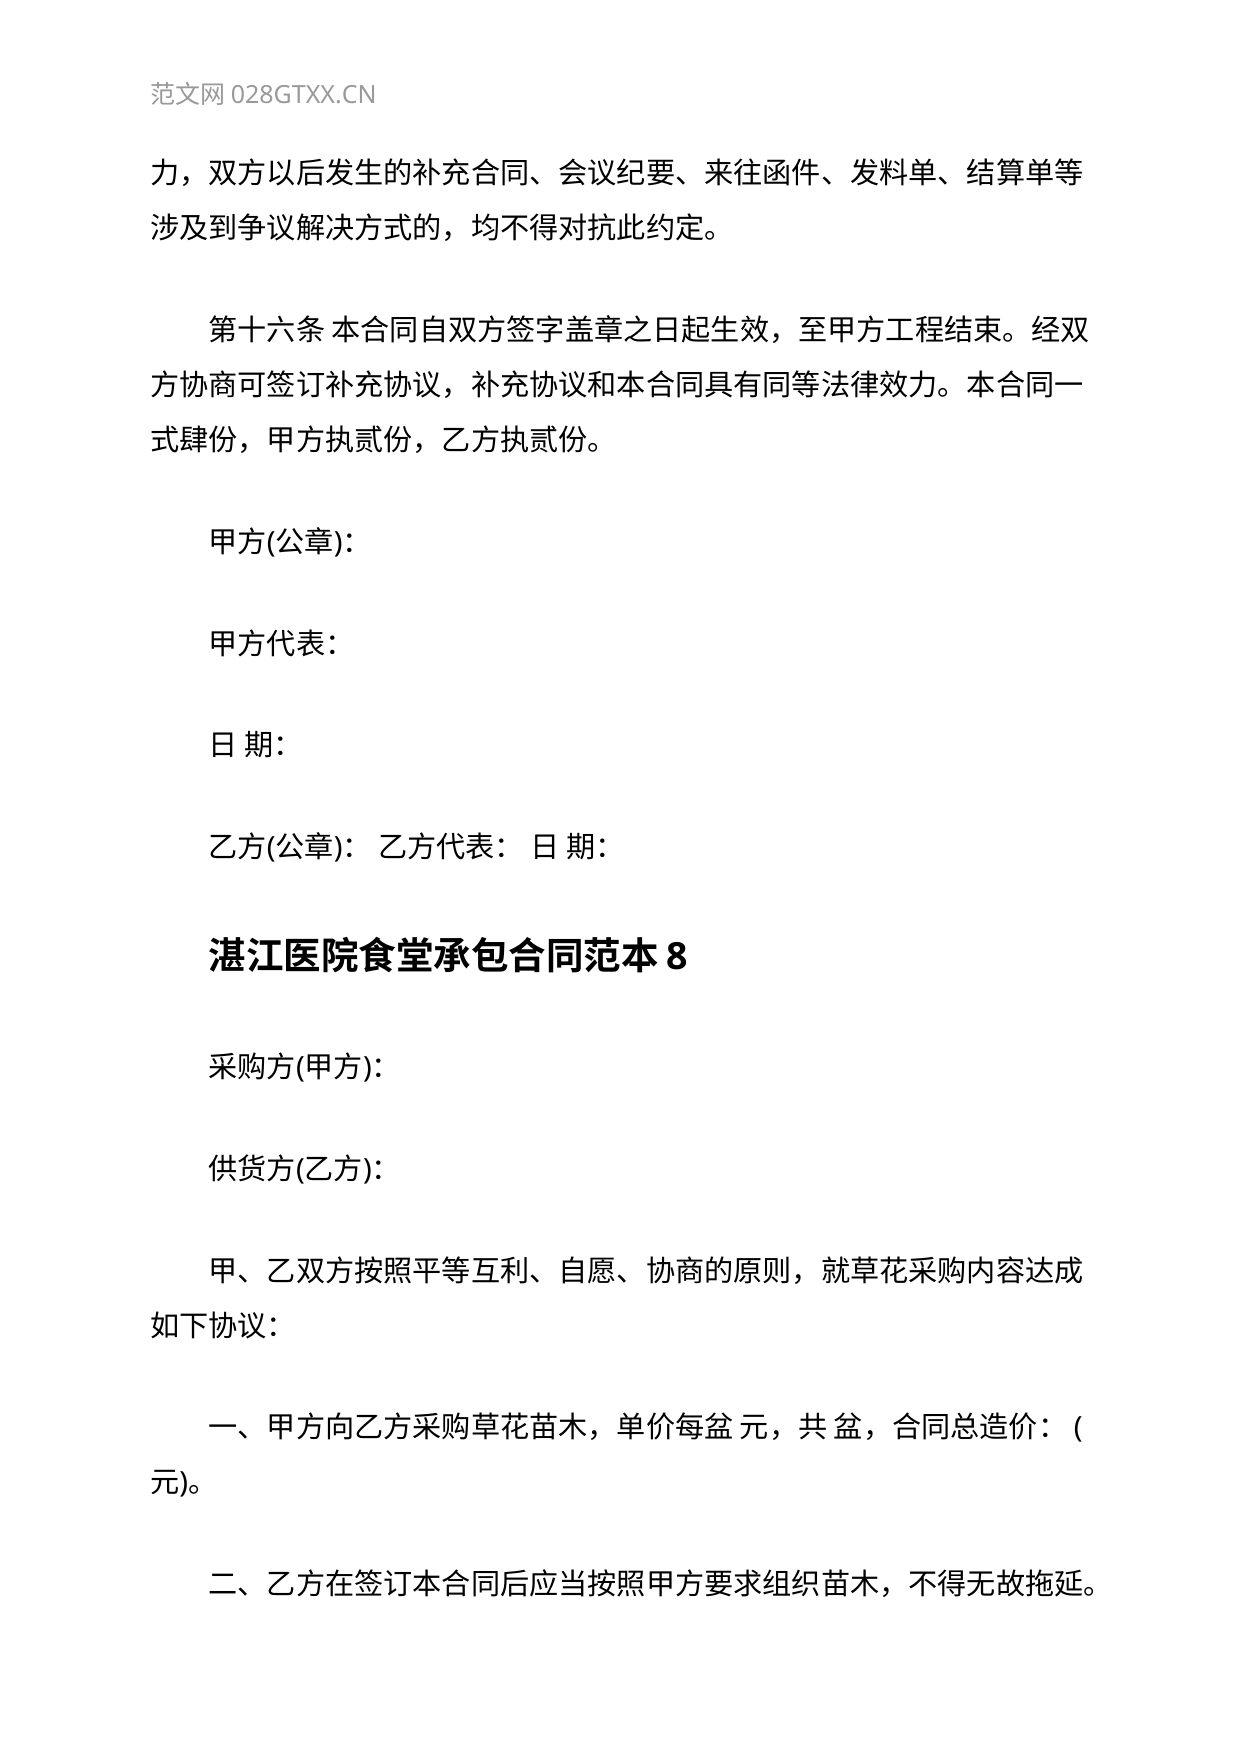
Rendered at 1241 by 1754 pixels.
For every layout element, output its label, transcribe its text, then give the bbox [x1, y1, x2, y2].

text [150, 150, 1090, 247]
text 甲方(公章)： [150, 518, 1090, 561]
text 日 期： [150, 722, 1090, 764]
text 二、乙方在签订本合同后应当按照甲方要求组织苗木，不得无故拖延。 [150, 1561, 1090, 1603]
text 供货方(乙方)： [150, 1145, 1090, 1188]
text 乙方(公章)： 乙方代表： 日 期： [150, 824, 1090, 866]
text 一、甲方向乙方采购草花苗木，单价每盆 元，共 盆，合同总造价： ( 元)。 [150, 1404, 1090, 1501]
text 第十六条 本合同自双方签字盖章之日起生效，至甲方工程结束。经双方协商可签订补充协议，补充协议和本合同具有同等法律效力。本合同一式肆份，甲方执贰份，乙方执贰份。 [150, 307, 1090, 459]
text 甲、乙双方按照平等互利、自愿、协商的原则，就草花采购内容达成如下协议： [150, 1247, 1090, 1344]
text 甲方代表： [150, 620, 1090, 662]
text 湛江医院食堂承包合同范本8 [150, 926, 1090, 980]
text 采购方(甲方)： [150, 1043, 1090, 1086]
